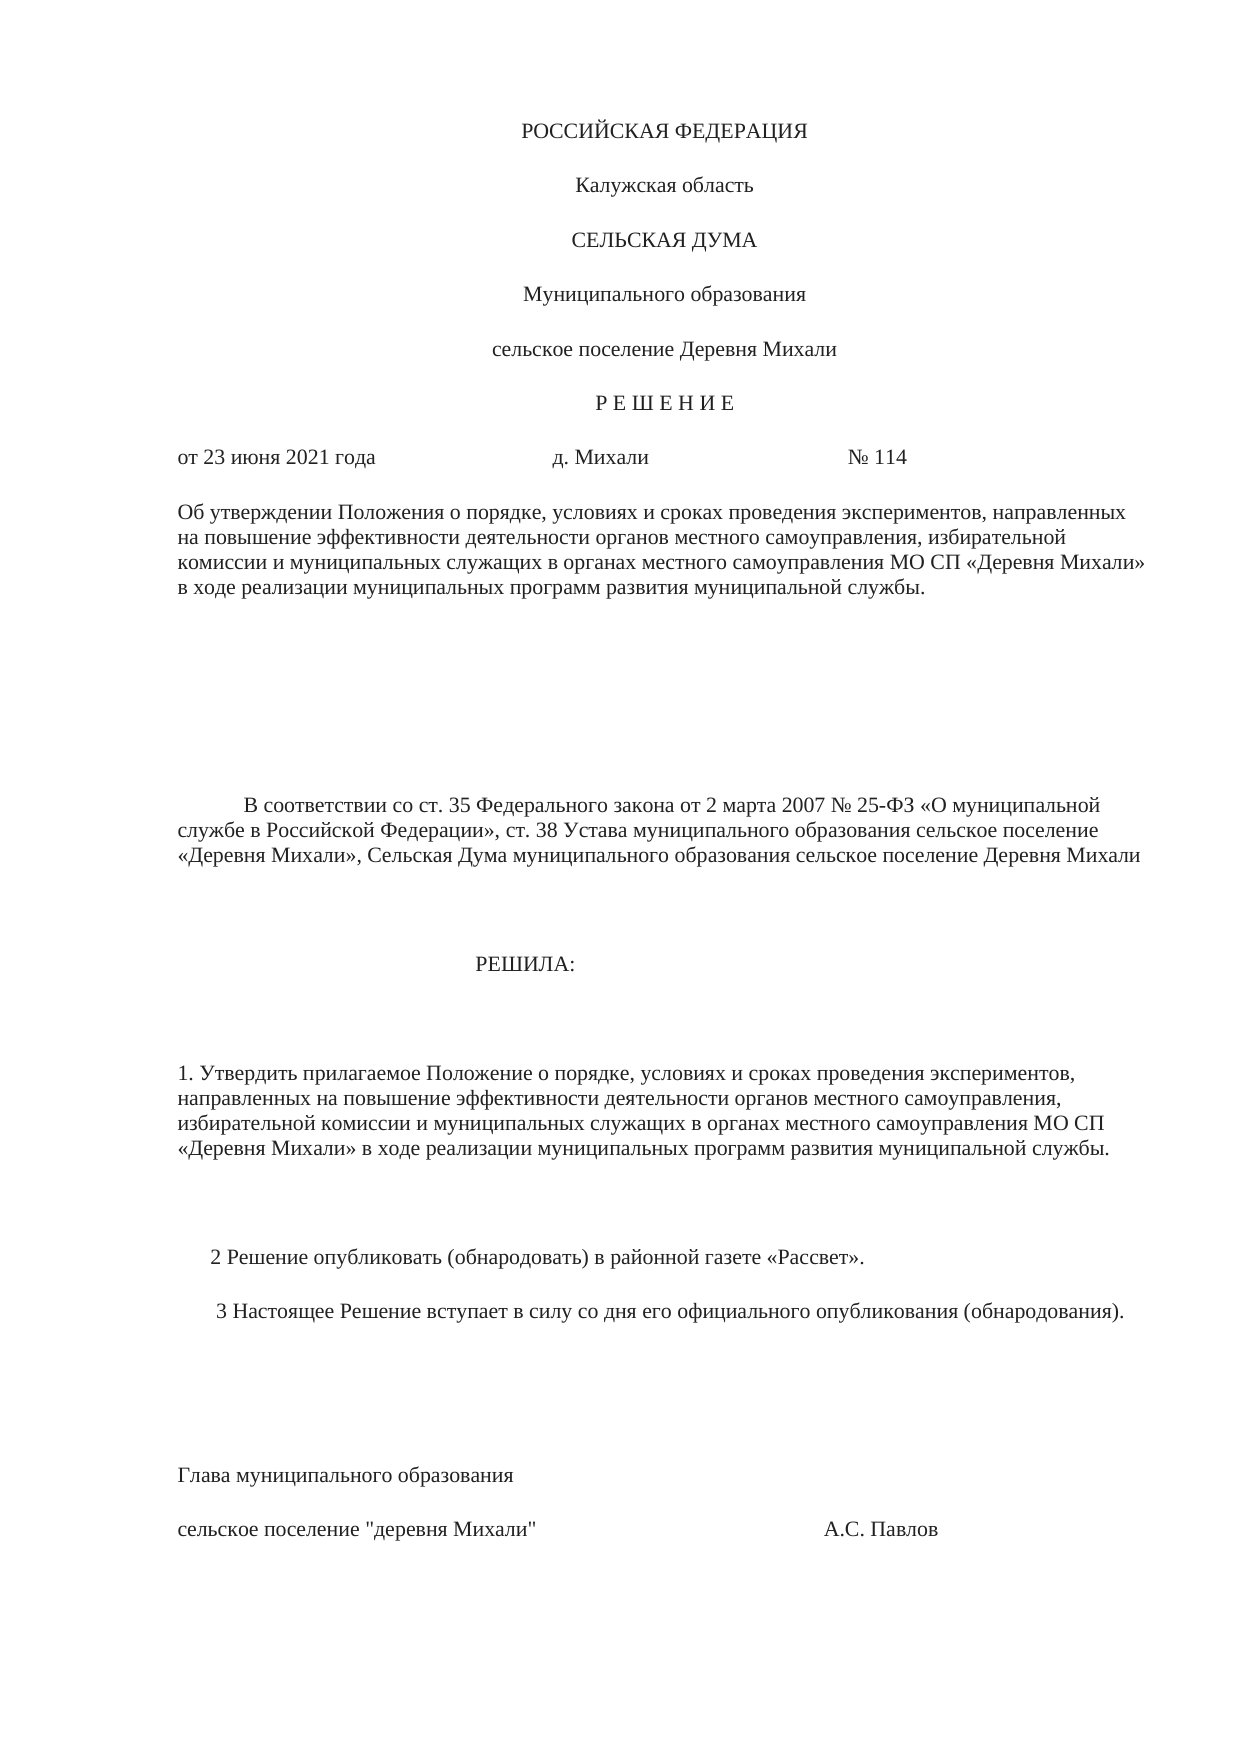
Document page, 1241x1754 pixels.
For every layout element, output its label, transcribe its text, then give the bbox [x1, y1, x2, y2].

text 3 Настоящее Решение вступает в силу со дня его официального опубликования (обнародования). [177, 1298, 1152, 1324]
text от 23 июня 2021 года д. Михали № 114 [177, 444, 1152, 469]
text 1. Утвердить прилагаемое Положение о порядке, условиях и сроках проведения экспериментов, направленных на повышение эффективности деятельности органов местного самоуправления, избирательной комиссии и муниципальных служащих в органах местного самоуправления МО СП «Деревня Михали» в ходе реализации муниципальных программ развития муниципальной службы. [177, 1060, 1152, 1161]
text сельское поселение Деревня Михали [177, 336, 1152, 361]
text Калужская область [177, 172, 1152, 198]
text Глава муниципального образования [177, 1462, 1152, 1487]
text РОССИЙСКАЯ ФЕДЕРАЦИЯ [177, 118, 1152, 143]
text СЕЛЬСКАЯ ДУМА [177, 227, 1152, 252]
text РЕШИЛА: [177, 951, 1152, 976]
text В соответствии со ст. 35 Федерального закона от 2 марта 2007 № 25-ФЗ «О муниципальной службе в Российской Федерации», ст. 38 Устава муниципального образования сельское поселение «Деревня Михали», Сельская Дума муниципального образования сельское поселение Деревня Михали [177, 792, 1152, 867]
text 2 Решение опубликовать (обнародовать) в районной газете «Рассвет». [177, 1244, 1152, 1269]
text Об утверждении Положения о порядке, условиях и сроках проведения экспериментов, направленных на повышение эффективности деятельности органов местного самоуправления, избирательной комиссии и муниципальных служащих в органах местного самоуправления МО СП «Деревня Михали» в ходе реализации муниципальных программ развития муниципальной службы. [177, 499, 1152, 599]
text Р Е Ш Е Н И Е [177, 390, 1152, 415]
text Муниципального образования [177, 281, 1152, 306]
text сельское поселение "деревня Михали" А.С. Павлов [177, 1516, 1152, 1541]
